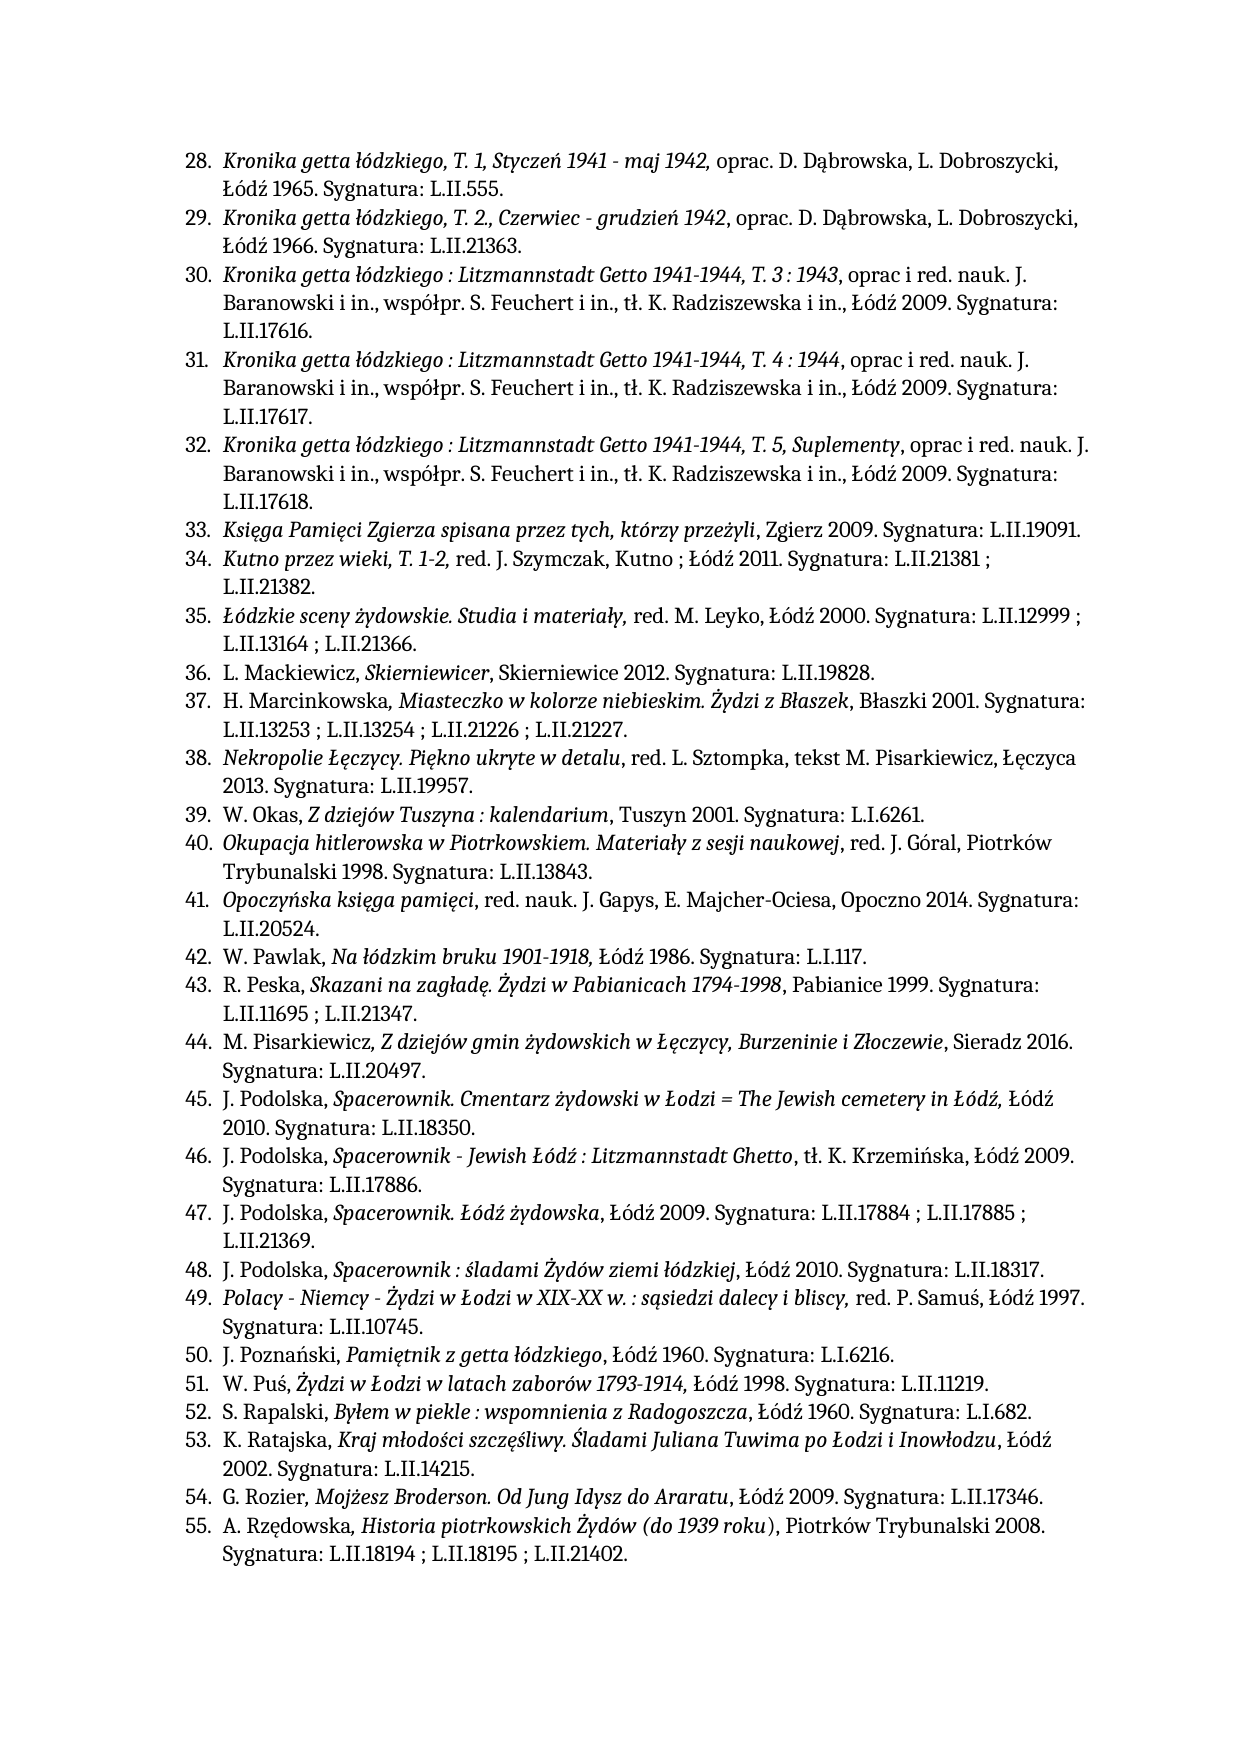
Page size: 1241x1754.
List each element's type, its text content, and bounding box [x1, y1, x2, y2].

list J. Podolska, Spacerownik. Łódź żydowska, Łódź 2009. Sygnatura: L.II.17884 ; L.II.17885 ; L.II.21369. [185, 1200, 1093, 1254]
list Polacy - Niemcy - Żydzi w Łodzi w XIX-XX w. : sąsiedzi dalecy i bliscy, red. P. Samuś, Łódź 1997. Sygnatura: L.II.10745. [185, 1285, 1093, 1340]
list W. Pawlak, Na łódzkim bruku 1901-1918, Łódź 1986. Sygnatura: L.I.117. [185, 944, 1093, 970]
list K. Ratajska, Kraj młodości szczęśliwy. Śladami Juliana Tuwima po Łodzi i Inowłodzu, Łódź 2002. Sygnatura: L.II.14215. [185, 1427, 1093, 1482]
list J. Podolska, Spacerownik - Jewish Łódź : Litzmannstadt Ghetto, tł. K. Krzemińska, Łódź 2009. Sygnatura: L.II.17886. [185, 1143, 1093, 1198]
list J. Podolska, Spacerownik. Cmentarz żydowski w Łodzi = The Jewish cemetery in Łódź, Łódź 2010. Sygnatura: L.II.18350. [185, 1086, 1093, 1141]
list S. Rapalski, Byłem w piekle : wspomnienia z Radogoszcza, Łódź 1960. Sygnatura: L.I.682. [185, 1399, 1093, 1425]
list Okupacja hitlerowska w Piotrkowskiem. Materiały z sesji naukowej, red. J. Góral, Piotrków Trybunalski 1998. Sygnatura: L.II.13843. [185, 830, 1093, 885]
list Kutno przez wieki, T. 1-2, red. J. Szymczak, Kutno ; Łódź 2011. Sygnatura: L.II.21381 ; L.II.21382. [185, 546, 1093, 601]
list L. Mackiewicz, Skierniewicer, Skierniewice 2012. Sygnatura: L.II.19828. [185, 659, 1093, 686]
list Opoczyńska księga pamięci, red. nauk. J. Gapys, E. Majcher-Ociesa, Opoczno 2014. Sygnatura: L.II.20524. [185, 887, 1093, 942]
list Kronika getta łódzkiego, T. 2., Czerwiec - grudzień 1942, oprac. D. Dąbrowska, L. Dobroszycki, Łódź 1966. Sygnatura: L.II.21363. [185, 204, 1093, 259]
list H. Marcinkowska, Miasteczko w kolorze niebieskim. Żydzi z Błaszek, Błaszki 2001. Sygnatura: L.II.13253 ; L.II.13254 ; L.II.21226 ; L.II.21227. [185, 688, 1093, 743]
list M. Pisarkiewicz, Z dziejów gmin żydowskich w Łęczycy, Burzeninie i Złoczewie, Sieradz 2016. Sygnatura: L.II.20497. [185, 1029, 1093, 1084]
list Łódzkie sceny żydowskie. Studia i materiały, red. M. Leyko, Łódź 2000. Sygnatura: L.II.12999 ; L.II.13164 ; L.II.21366. [185, 603, 1093, 657]
list Kronika getta łódzkiego : Litzmannstadt Getto 1941-1944, T. 5, Suplementy, oprac i red. nauk. J. Baranowski i in., współpr. S. Feuchert i in., tł. K. Radziszewska i in., Łódź 2009. Sygnatura: L.II.17618. [185, 432, 1093, 515]
list Kronika getta łódzkiego : Litzmannstadt Getto 1941-1944, T. 4 : 1944, oprac i red. nauk. J. Baranowski i in., współpr. S. Feuchert i in., tł. K. Radziszewska i in., Łódź 2009. Sygnatura: L.II.17617. [185, 347, 1093, 430]
list W. Okas, Z dziejów Tuszyna : kalendarium, Tuszyn 2001. Sygnatura: L.I.6261. [185, 802, 1093, 828]
list A. Rzędowska, Historia piotrkowskich Żydów (do 1939 roku), Piotrków Trybunalski 2008. Sygnatura: L.II.18194 ; L.II.18195 ; L.II.21402. [185, 1513, 1093, 1567]
list R. Peska, Skazani na zagładę. Żydzi w Pabianicach 1794-1998, Pabianice 1999. Sygnatura: L.II.11695 ; L.II.21347. [185, 972, 1093, 1027]
list J. Podolska, Spacerownik : śladami Żydów ziemi łódzkiej, Łódź 2010. Sygnatura: L.II.18317. [185, 1257, 1093, 1283]
list Kronika getta łódzkiego : Litzmannstadt Getto 1941-1944, T. 3 : 1943, oprac i red. nauk. J. Baranowski i in., współpr. S. Feuchert i in., tł. K. Radziszewska i in., Łódź 2009. Sygnatura: L.II.17616. [185, 261, 1093, 344]
list Kronika getta łódzkiego, T. 1, Styczeń 1941 - maj 1942, oprac. D. Dąbrowska, L. Dobroszycki, Łódź 1965. Sygnatura: L.II.555. [185, 148, 1093, 202]
list G. Rozier, Mojżesz Broderson. Od Jung Idysz do Araratu, Łódź 2009. Sygnatura: L.II.17346. [185, 1484, 1093, 1511]
list Nekropolie Łęczycy. Piękno ukryte w detalu, red. L. Sztompka, tekst M. Pisarkiewicz, Łęczyca 2013. Sygnatura: L.II.19957. [185, 745, 1093, 799]
list W. Puś, Żydzi w Łodzi w latach zaborów 1793-1914, Łódź 1998. Sygnatura: L.II.11219. [185, 1370, 1093, 1397]
list Księga Pamięci Zgierza spisana przez tych, którzy przeżyli, Zgierz 2009. Sygnatura: L.II.19091. [185, 517, 1093, 544]
list J. Poznański, Pamiętnik z getta łódzkiego, Łódź 1960. Sygnatura: L.I.6216. [185, 1342, 1093, 1368]
